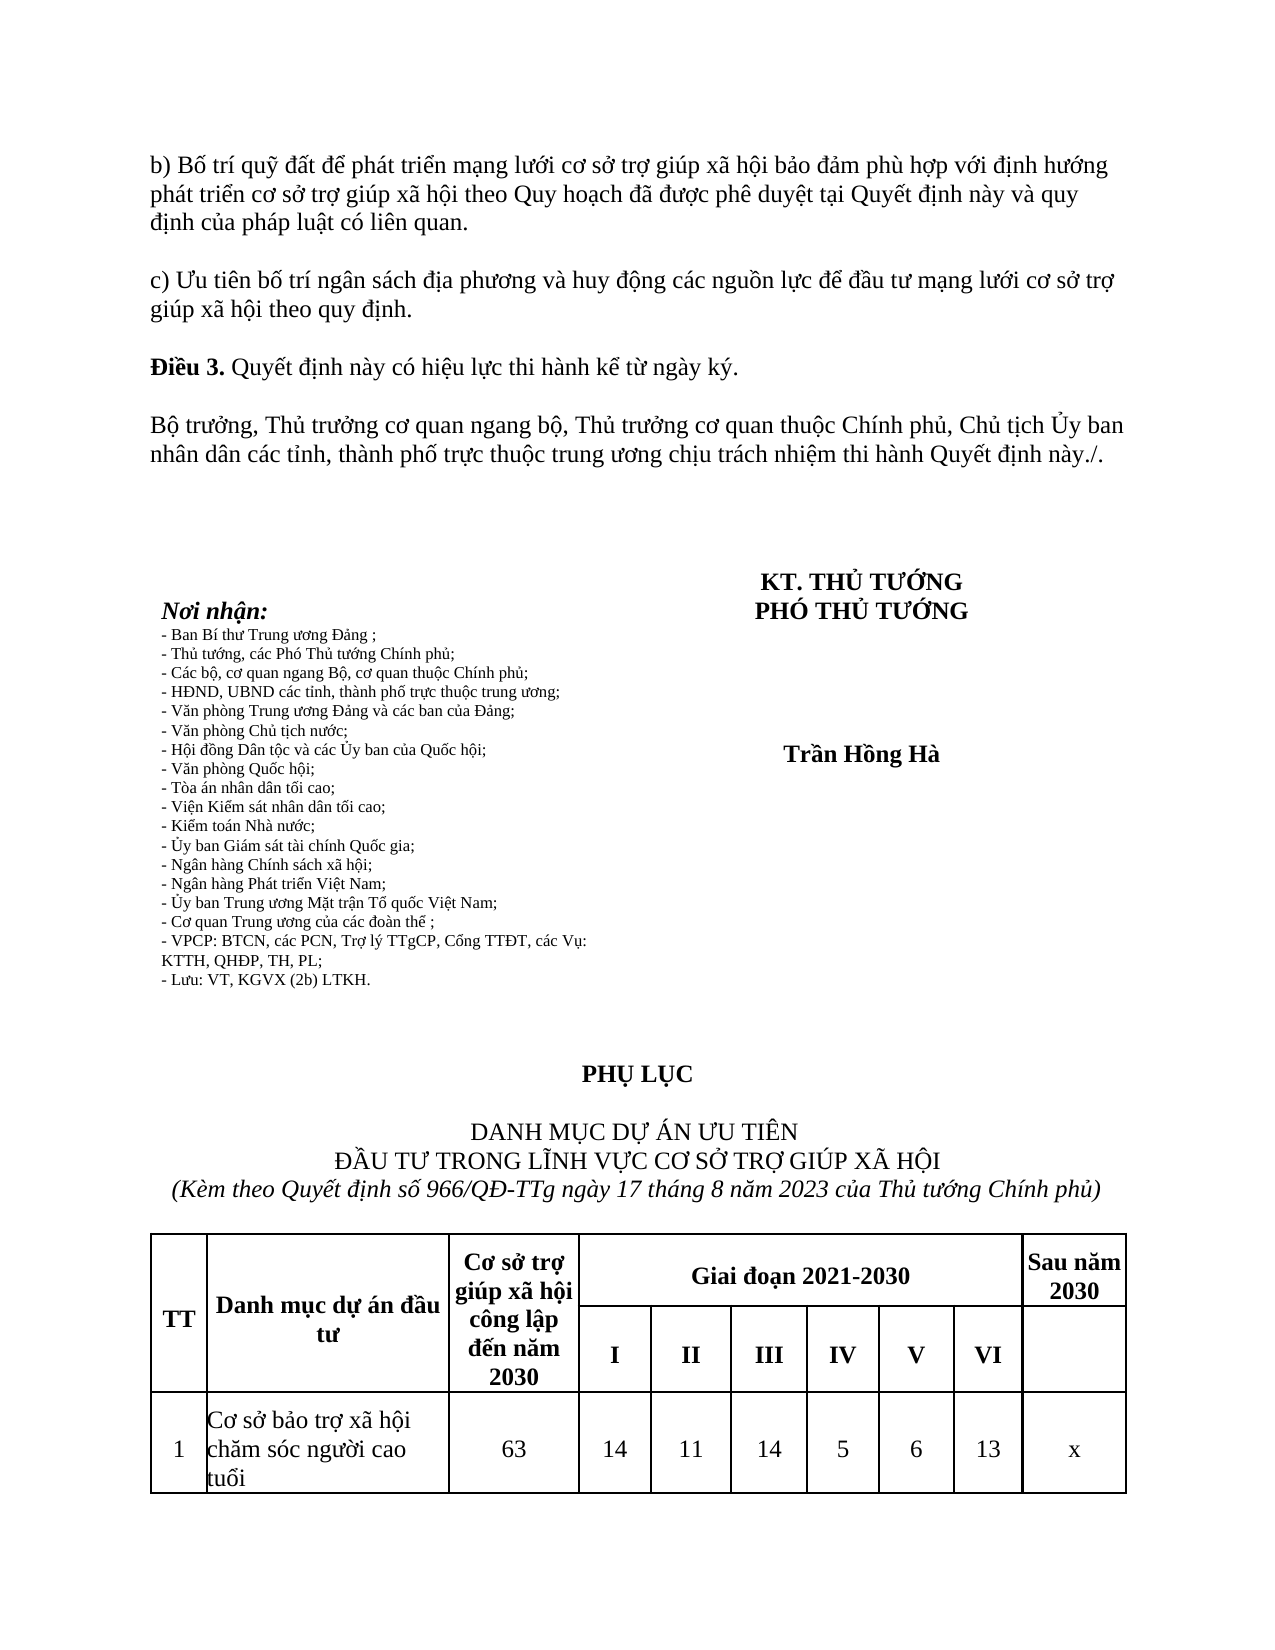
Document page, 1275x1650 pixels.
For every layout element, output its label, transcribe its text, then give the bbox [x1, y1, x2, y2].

table_cell I [580, 1307, 650, 1391]
table_cell V [880, 1307, 953, 1391]
text c) Ưu tiên bố trí ngân sách địa phương và huy động các nguồn lực để đầu tư mạng lưới cơ sở trợ giúp xã hội theo quy định. [150, 265, 1125, 323]
table_header Cơ sở trợ giúp xã hội công lập đến năm 2030 [450, 1235, 578, 1391]
text b) Bố trí quỹ đất để phát triển mạng lưới cơ sở trợ giúp xã hội bảo đảm phù hợp với định hướng phát triển cơ sở trợ giúp xã hội theo Quy hoạch đã được phê duyệt tại Quyết định này và quy định của pháp luật có liên quan. [150, 150, 1125, 236]
table_cell 14 [580, 1393, 650, 1492]
table_cell IV [808, 1307, 878, 1391]
table_header Nơi nhận: - Ban Bí thư Trung ương Đảng ; - Thủ tướng, các Phó Thủ tướng Chính phủ; - Các bộ, cơ quan ngang Bộ, cơ quan thuộc Chính phủ; - HĐND, UBND các tỉnh, thành phố trực thuộc trung ương; - Văn phòng Trung ương Đảng và các ban của Đảng; - Văn phòng Chủ tịch nước; - Hội đồng Dân tộc và các Ủy ban của Quốc hội; - Văn phòng Quốc hội; - Tòa án nhân dân tối cao; - Viện Kiểm sát nhân dân tối cao; - Kiểm toán Nhà nước; - Ủy ban Giám sát tài chính Quốc gia; - Ngân hàng Chính sách xã hội; - Ngân hàng Phát triển Việt Nam; - Ủy ban Trung ương Mặt trận Tổ quốc Việt Nam; - Cơ quan Trung ương của các đoàn thể ; - VPCP: BTCN, các PCN, Trợ lý TTgCP, Cổng TTĐT, các Vụ: KTTH, QHĐP, TH, PL; - Lưu: VT, KGVX (2b) LTKH. [150, 555, 651, 989]
table_cell 6 [880, 1393, 953, 1492]
table_cell 11 [652, 1393, 730, 1492]
text Bộ trưởng, Thủ trưởng cơ quan ngang bộ, Thủ trưởng cơ quan thuộc Chính phủ, Chủ tịch Ủy ban nhân dân các tỉnh, thành phố trực thuộc trung ương chịu trách nhiệm thi hành Quyết định này./. [150, 410, 1125, 467]
table_header Sau năm 2030 [1024, 1235, 1125, 1304]
table_cell 13 [955, 1393, 1021, 1492]
table_header Giai đoạn 2021-2030 [580, 1235, 1021, 1304]
text Điều 3. Quyết định này có hiệu lực thi hành kể từ ngày ký. [150, 352, 1125, 381]
table_cell [1024, 1307, 1125, 1391]
table_cell 14 [732, 1393, 806, 1492]
table_cell Cơ sở bảo trợ xã hội chăm sóc người cao tuổi [208, 1393, 448, 1492]
table_cell 1 [152, 1393, 206, 1492]
table_cell x [1024, 1393, 1125, 1492]
table_cell VI [955, 1307, 1021, 1391]
table_cell III [732, 1307, 806, 1391]
table_cell II [652, 1307, 730, 1391]
table_header TT [152, 1235, 206, 1391]
text PHỤ LỤC [150, 1059, 1125, 1088]
table_cell 5 [808, 1393, 878, 1492]
table_header Danh mục dự án đầu tư [208, 1235, 448, 1391]
table_cell 63 [450, 1393, 578, 1492]
table_header KT. THỦ TƯỚNG PHÓ THỦ TƯỚNG Trần Hồng Hà [651, 555, 1072, 989]
text DANH MỤC DỰ ÁN ƯU TIÊN ĐẦU TƯ TRONG LĨNH VỰC CƠ SỞ TRỢ GIÚP XÃ HỘI (Kèm theo Quyết định số 966/QĐ-TTg ngày 17 tháng 8 năm 2023 của Thủ tướng Chính phủ) [150, 1117, 1125, 1203]
